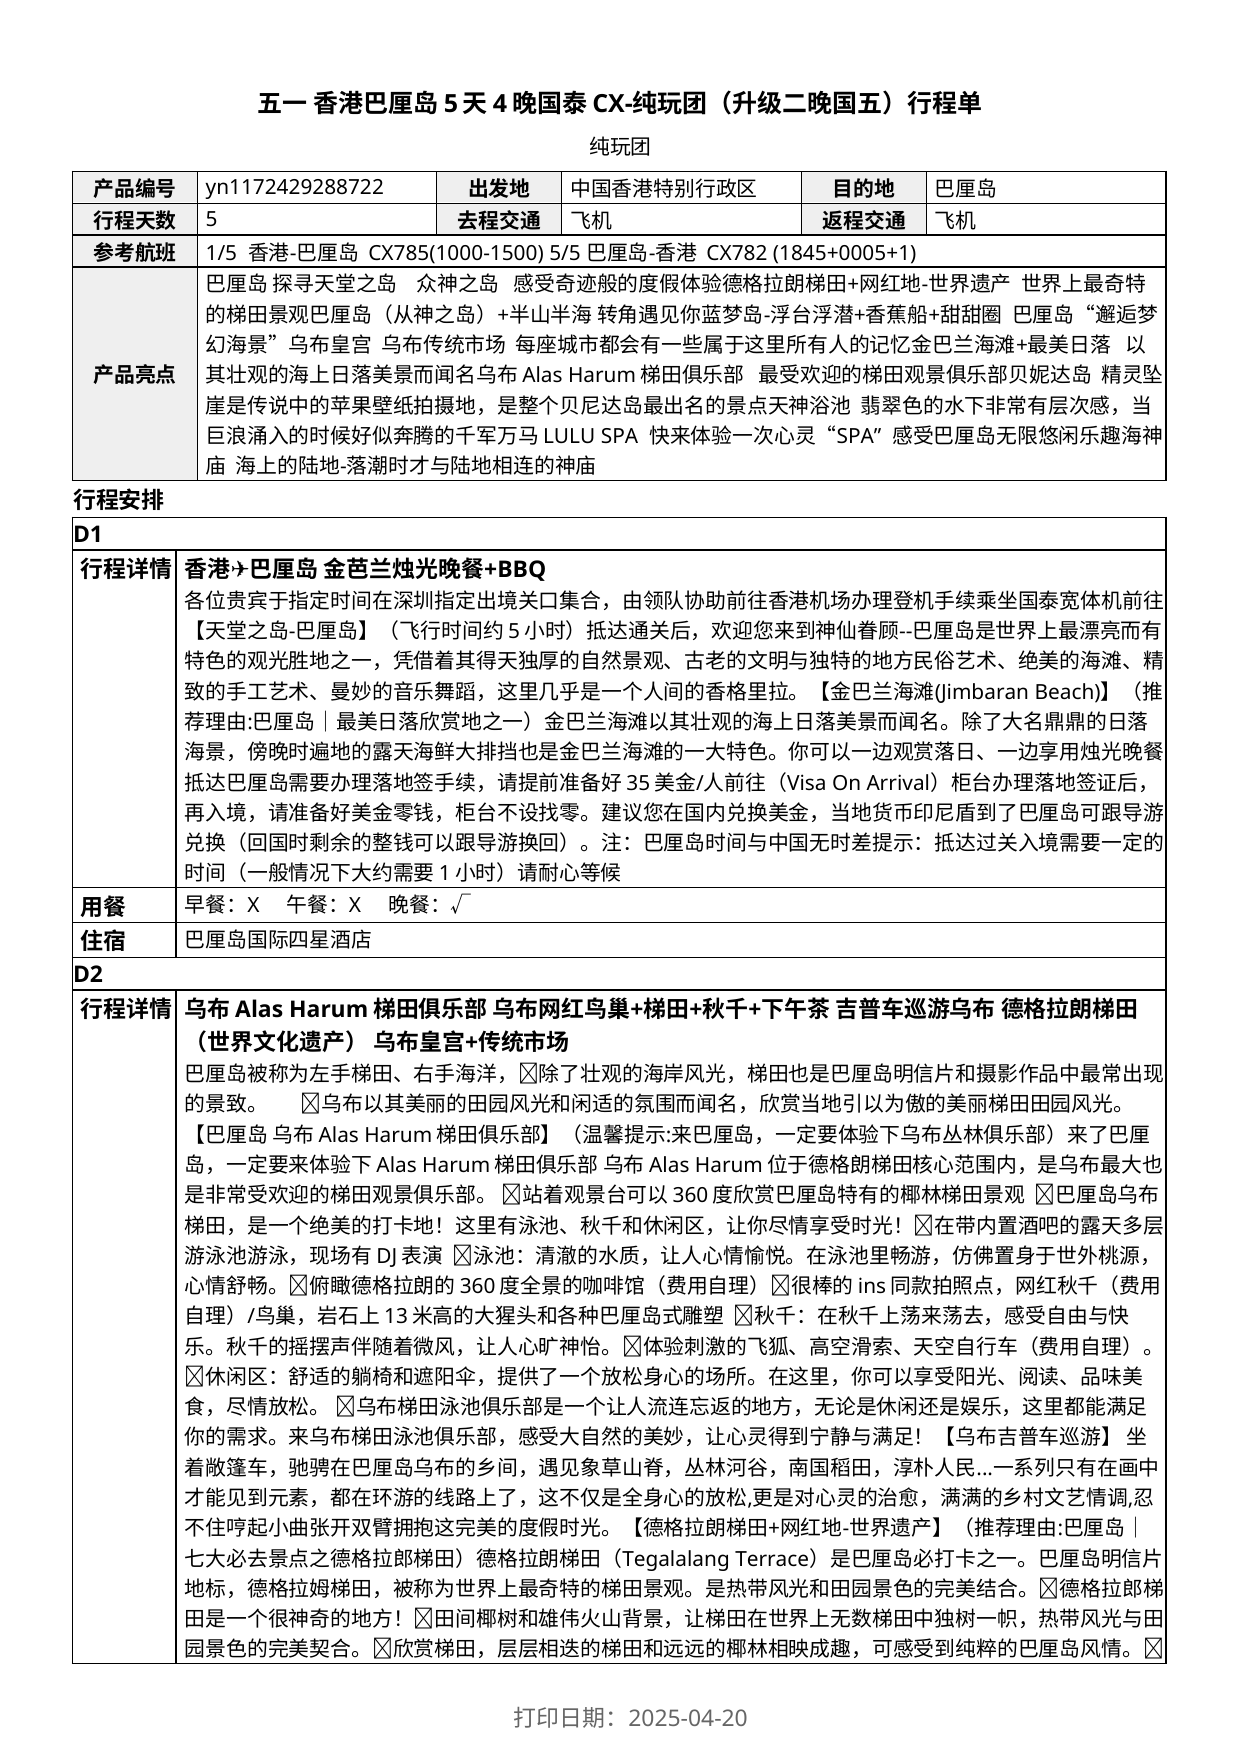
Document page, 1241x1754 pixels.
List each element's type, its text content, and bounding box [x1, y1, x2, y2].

table_header 中国香港特别行政区 [562, 172, 801, 202]
table_header D1 [73, 518, 1165, 549]
table_header 目的地 [802, 172, 926, 202]
text 五一 香港巴厘岛5天4晚国泰CX-纯玩团（升级二晚国五）行程单 [73, 83, 1167, 119]
table_cell 返程交通 [802, 204, 926, 234]
table_header yn1172429288722 [198, 172, 436, 202]
table_cell 行程详情 [73, 991, 175, 1663]
table_cell 住宿 [73, 923, 175, 956]
table_header 出发地 [437, 172, 561, 202]
table_cell 巴厘岛 探寻天堂之岛 众神之岛 感受奇迹般的度假体验 [198, 268, 1165, 480]
table_cell 香港✈巴厘岛 金芭兰烛光晚餐+BBQ 各位贵宾于指定时间在深圳指定出境关口集合，由领队协助前往香港机场办理登机手续乘坐国泰宽体机前往【天堂之岛-巴厘岛】（飞行时间约5小时）抵达通关后，欢迎您来到神仙眷顾--巴厘岛是世界上最漂亮而有特色的观光胜地之一，凭借着其得天独厚的自然景观、古老的文明与独特的地方民俗艺术、绝美的海滩、精致的手工艺术、曼妙的音乐舞蹈，这里几乎是一个人间的香格里拉。 [177, 551, 1165, 887]
text 行程安排 [73, 482, 1167, 516]
table_cell 5 [198, 204, 436, 234]
table_cell 巴厘岛国际四星酒店 [177, 923, 1165, 956]
table_cell 早餐：X 午餐：X 晚餐：√ [177, 888, 1165, 922]
table_cell 产品亮点 [73, 268, 197, 480]
table_cell 去程交通 [437, 204, 561, 234]
table_cell 1/5 香港-巴厘岛 CX785(1000-1500) [198, 236, 1165, 266]
table_cell 行程详情 [73, 551, 175, 887]
text 纯玩团 [73, 130, 1167, 160]
table_header 巴厘岛 [927, 172, 1165, 202]
table_cell 飞机 [562, 204, 801, 234]
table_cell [177, 991, 1165, 1663]
table_cell 飞机 [927, 204, 1165, 234]
table_header 产品编号 [73, 172, 197, 202]
table_cell 用餐 [73, 888, 175, 922]
table_cell D2 [73, 958, 1165, 989]
table_cell 行程天数 [73, 204, 197, 234]
table_cell 参考航班 [73, 236, 197, 266]
